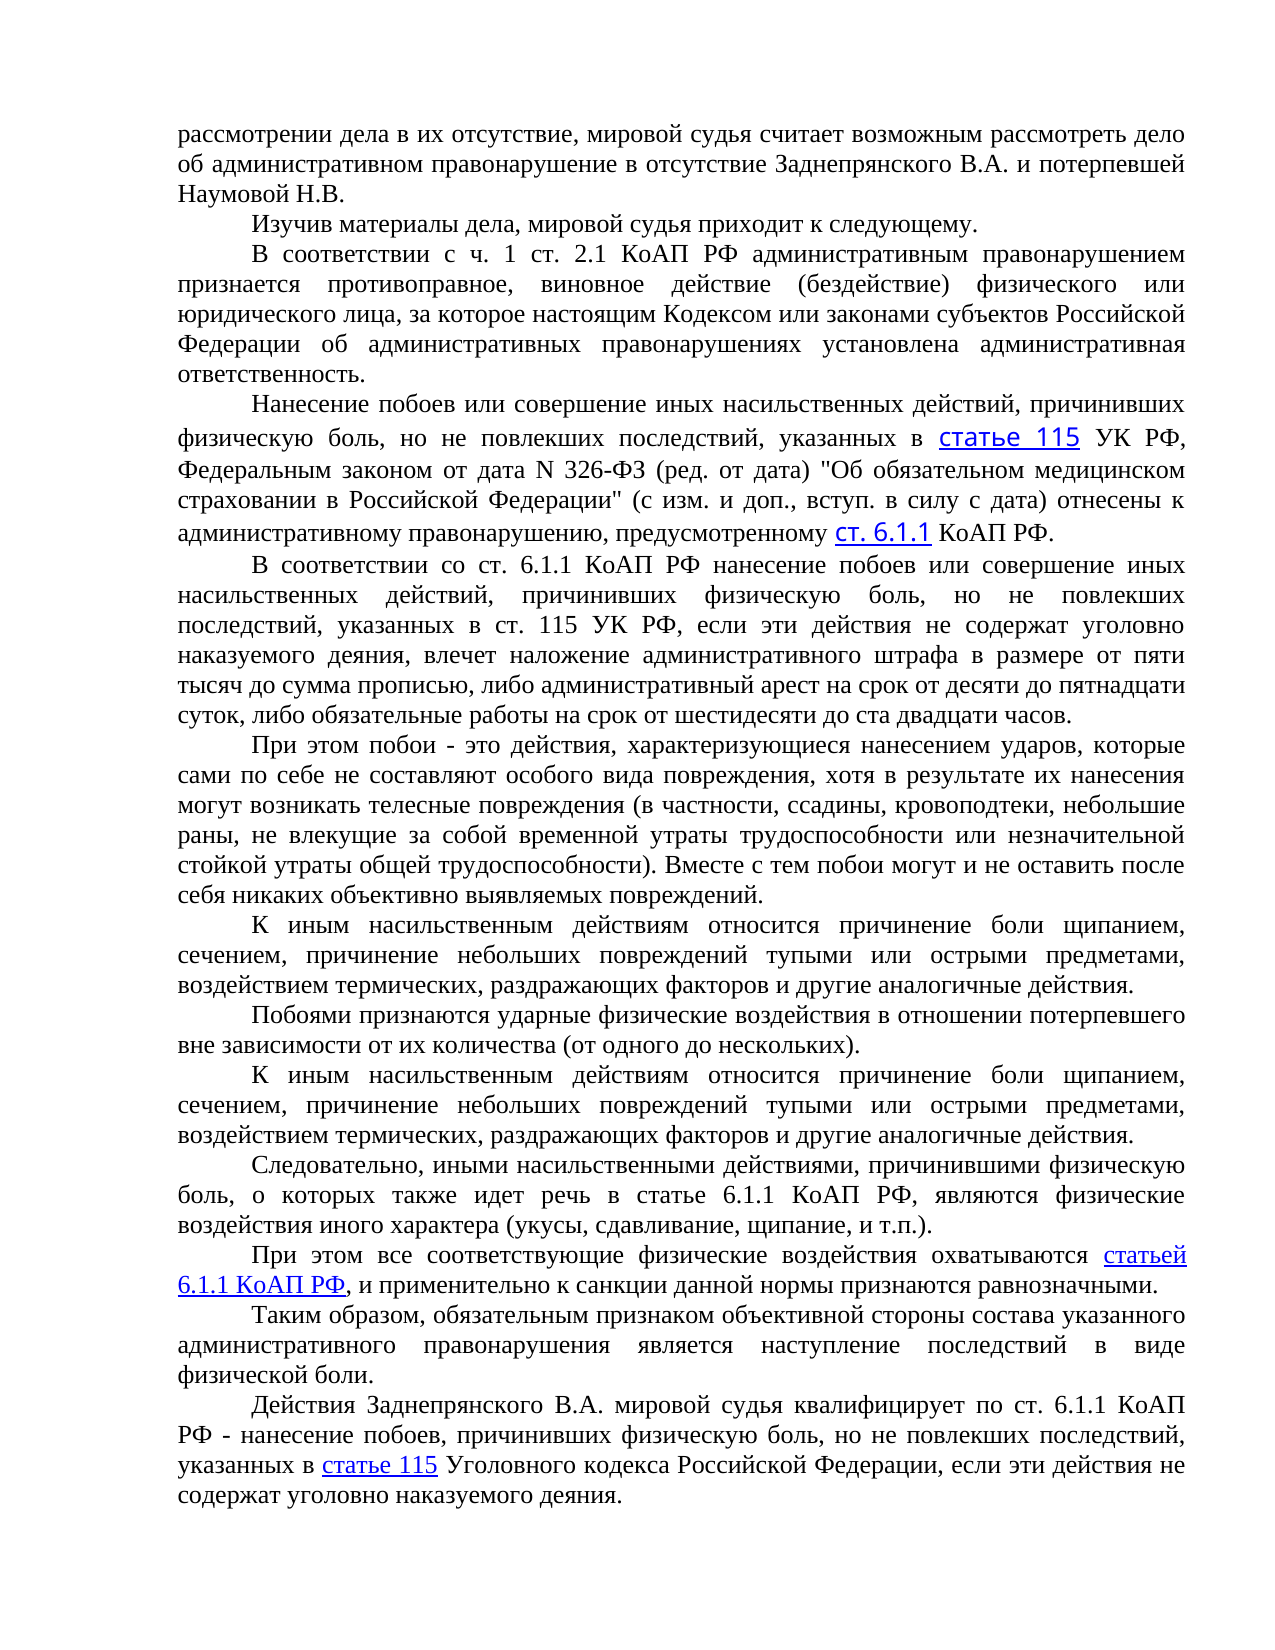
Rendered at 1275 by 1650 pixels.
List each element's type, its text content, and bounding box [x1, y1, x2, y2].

text Действия Заднепрянского В.А. мировой судья квалифицирует по ст. 6.1.1 КоАП РФ - нанесение побоев, причинивших физическую боль, но не повлекших последствий, указанных в статье 115 Уголовного кодекса Российской Федерации, если эти действия не содержат уголовно наказуемого деяния. [177, 1389, 1186, 1509]
text К иным насильственным действиям относится причинение боли щипанием, сечением, причинение небольших повреждений тупыми или острыми предметами, воздействием термических, раздражающих факторов и другие аналогичные действия. [177, 909, 1186, 999]
text Нанесение побоев или совершение иных насильственных действий, причинивших физическую боль, но не повлекших последствий, указанных в статье 115 УК РФ, Федеральным законом от дата N 326-ФЗ (ред. от дата) "Об обязательном медицинском страховании в Российской Федерации" (с изм. и доп., вступ. в силу с дата) отнесены к административному правонарушению, предусмотренному ст. 6.1.1 КоАП РФ. [177, 388, 1186, 549]
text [177, 118, 1186, 208]
text Побоями признаются ударные физические воздействия в отношении потерпевшего вне зависимости от их количества (от одного до нескольких). [177, 999, 1186, 1059]
text К иным насильственным действиям относится причинение боли щипанием, сечением, причинение небольших повреждений тупыми или острыми предметами, воздействием термических, раздражающих факторов и другие аналогичные действия. [177, 1059, 1186, 1149]
text При этом побои - это действия, характеризующиеся нанесением ударов, которые сами по себе не составляют особого вида повреждения, хотя в результате их нанесения могут возникать телесные повреждения (в частности, ссадины, кровоподтеки, небольшие раны, не влекущие за собой временной утраты трудоспособности или незначительной стойкой утраты общей трудоспособности). Вместе с тем побои могут и не оставить после себя никаких объективно выявляемых повреждений. [177, 729, 1186, 909]
text В соответствии со ст. 6.1.1 КоАП РФ нанесение побоев или совершение иных насильственных действий, причинивших физическую боль, но не повлекших последствий, указанных в ст. 115 УК РФ, если эти действия не содержат уголовно наказуемого деяния, влечет наложение административного штрафа в размере от пяти тысяч до сумма прописью, либо административный арест на срок от десяти до пятнадцати суток, либо обязательные работы на срок от шестидесяти до ста двадцати часов. [177, 549, 1186, 729]
text В соответствии с ч. 1 ст. 2.1 КоАП РФ административным правонарушением признается противоправное, виновное действие (бездействие) физического или юридического лица, за которое настоящим Кодексом или законами субъектов Российской Федерации об административных правонарушениях установлена административная ответственность. [177, 238, 1186, 388]
text При этом все соответствующие физические воздействия охватываются статьей 6.1.1 КоАП РФ, и применительно к санкции данной нормы признаются равнозначными. [177, 1239, 1186, 1299]
text Следовательно, иными насильственными действиями, причинившими физическую боль, о которых также идет речь в статье 6.1.1 КоАП РФ, являются физические воздействия иного характера (укусы, сдавливание, щипание, и т.п.). [177, 1149, 1186, 1239]
text Таким образом, обязательным признаком объективной стороны состава указанного административного правонарушения является наступление последствий в виде физической боли. [177, 1299, 1186, 1389]
text Изучив материалы дела, мировой судья приходит к следующему. [177, 208, 1186, 238]
